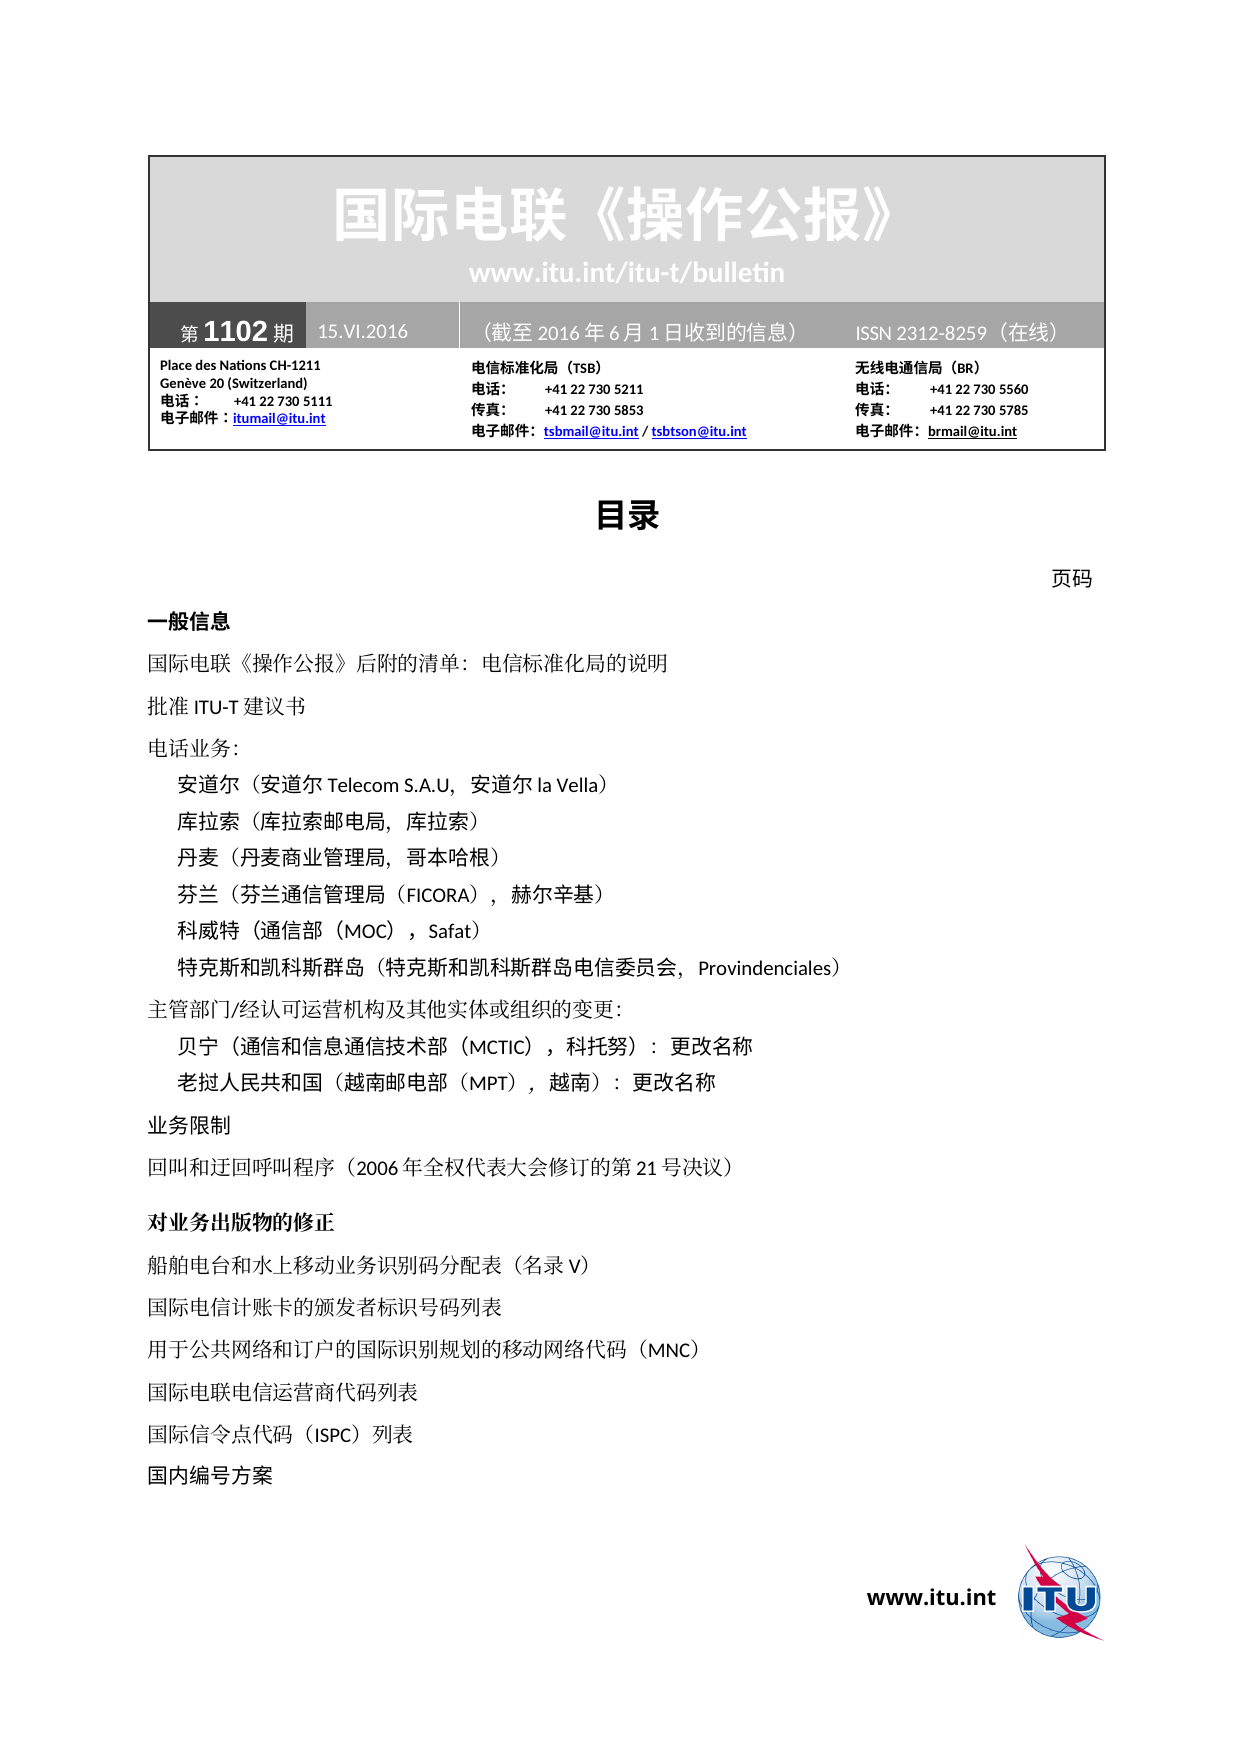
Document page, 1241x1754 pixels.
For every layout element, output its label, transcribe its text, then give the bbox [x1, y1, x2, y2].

text 电话业务： [148, 732, 1092, 762]
table_cell 无线电通信局（BR） 电话： +41 22 730 5560 传真： +41 22 730 5785 电子邮件：brmail@itu.int [844, 348, 1104, 449]
text 船舶电台和水上移动业务识别码分配表（名录V） 14 [148, 1249, 1092, 1279]
picture [1018, 1544, 1104, 1641]
text 安道尔（安道尔Telecom S.A.U，安道尔la Vella） 4 [177, 769, 1092, 799]
text 页码 [148, 562, 1092, 592]
text 国际电联《操作公报》后附的清单：电信标准化局的说明 3 [148, 648, 1092, 678]
table_cell Place des Nations CH-1211 Genève 20 (Switzerland) 电话： +41 22 730 5111 电子邮件：itumail@itu.int [150, 348, 459, 449]
text 主管部门/经认可运营机构及其他实体或组织的变更： [148, 994, 1092, 1024]
table_header 国际电联《操作公报》 www.itu.int/itu-t/bulletin [150, 157, 1104, 302]
text 国际信令点代码（ISPC）列表 17 [148, 1419, 1092, 1448]
text 业务限制 13 [148, 1109, 1092, 1139]
subtitle 目录 [162, 489, 1092, 537]
text 国际电信计账卡的颁发者标识号码列表 15 [148, 1291, 1092, 1321]
table_cell 15.VI.2016 [306, 302, 459, 348]
text 用于公共网络和订户的国际识别规划的移动网络代码（MNC） 16 [148, 1334, 1092, 1364]
text 回叫和迂回呼叫程序（2006年全权代表大会修订的第21号决议） 13 [148, 1152, 1092, 1182]
text 丹麦（丹麦商业管理局，哥本哈根） 6 [177, 842, 1092, 872]
text 国际电联电信运营商代码列表 16 [148, 1376, 1092, 1406]
text 特克斯和凯科斯群岛（特克斯和凯科斯群岛电信委员会，Provindenciales） 11 [177, 951, 1092, 981]
text 芬兰（芬兰通信管理局（FICORA），赫尔辛基） 6 [177, 878, 1092, 908]
text 批准ITU-T建议书 4 [148, 690, 1092, 720]
text 国内编号方案 17 [148, 1461, 1092, 1489]
text 一般信息 [148, 605, 1092, 635]
table_cell 电信标准化局（TSB） 电话： +41 22 730 5211 传真： +41 22 730 5853 电子邮件：tsbmail@itu.int / tsbtson@itu.int [460, 348, 844, 449]
text 库拉索（库拉索邮电局，库拉索） 5 [177, 805, 1092, 835]
text 科威特（通信部（MOC），Safat） 7 [177, 914, 1092, 945]
text 贝宁（通信和信息通信技术部（MCTIC），科托努）：更改名称 12 [177, 1030, 1092, 1060]
table_cell （截至2016年6月1日收到的信息） ISSN 2312-8259（在线） [460, 302, 1104, 348]
table_cell 第1102期 [150, 302, 306, 348]
text 对业务出版物的修正 [148, 1207, 1092, 1237]
text 老挝人民共和国（越南邮电部（MPT），越南）：更改名称 12 [177, 1066, 1092, 1097]
